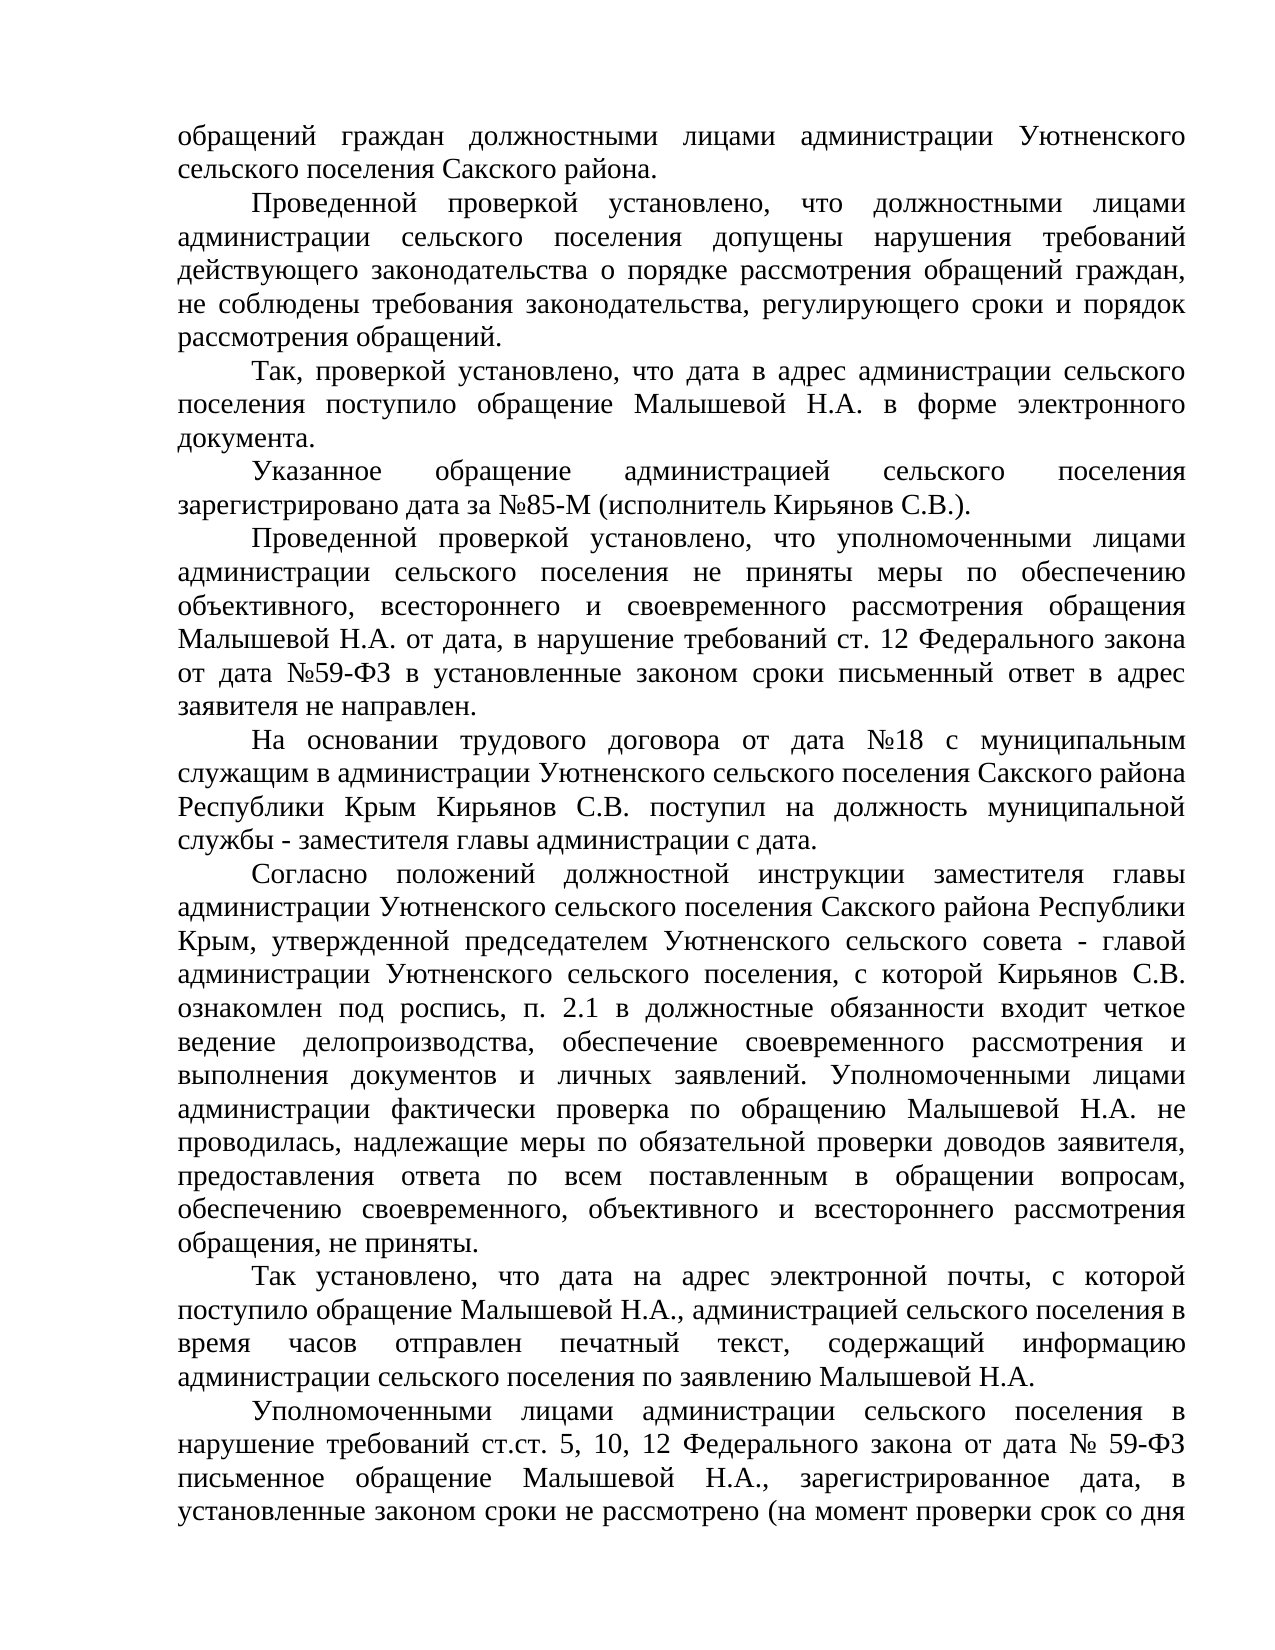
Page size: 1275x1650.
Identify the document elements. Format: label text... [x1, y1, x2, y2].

text Проведенной проверкой установлено, что уполномоченными лицами администрации сельского поселения не приняты меры по обеспечению объективного, всестороннего и своевременного рассмотрения обращения Малышевой Н.А. от дата, в нарушение требований ст. 12 Федерального закона от дата №59-ФЗ в установленные законом сроки письменный ответ в адрес заявителя не направлен. [177, 521, 1186, 722]
text Согласно положений должностной инструкции заместителя главы администрации Уютненского сельского поселения Сакского района Республики Крым, утвержденной председателем Уютненского сельского совета - главой администрации Уютненского сельского поселения, с которой Кирьянов С.В. ознакомлен под роспись, п. 2.1 в должностные обязанности входит четкое ведение делопроизводства, обеспечение своевременного рассмотрения и выполнения документов и личных заявлений. Уполномоченными лицами администрации фактически проверка по обращению Малышевой Н.А. не проводилась, надлежащие меры по обязательной проверки доводов заявителя, предоставления ответа по всем поставленным в обращении вопросам, обеспечению своевременного, объективного и всестороннего рассмотрения обращения, не приняты. [177, 856, 1186, 1258]
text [177, 1393, 1186, 1527]
text Так, проверкой установлено, что дата в адрес администрации сельского поселения поступило обращение Малышевой Н.А. в форме электронного документа. [177, 353, 1186, 453]
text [177, 118, 1186, 185]
text На основании трудового договора от дата №18 с муниципальным служащим в администрации Уютненского сельского поселения Сакского района Республики Крым Кирьянов С.В. поступил на должность муниципальной службы - заместителя главы администрации с дата. [177, 722, 1186, 856]
text Проведенной проверкой установлено, что должностными лицами администрации сельского поселения допущены нарушения требований действующего законодательства о порядке рассмотрения обращений граждан, не соблюдены требования законодательства, регулирующего сроки и порядок рассмотрения обращений. [177, 185, 1186, 353]
text Указанное обращение администрацией сельского поселения зарегистрировано дата за №85-М (исполнитель Кирьянов С.В.). [177, 453, 1186, 521]
text Так установлено, что дата на адрес электронной почты, с которой поступило обращение Малышевой Н.А., администрацией сельского поселения в время часов отправлен печатный текст, содержащий информацию администрации сельского поселения по заявлению Малышевой Н.А. [177, 1258, 1186, 1393]
